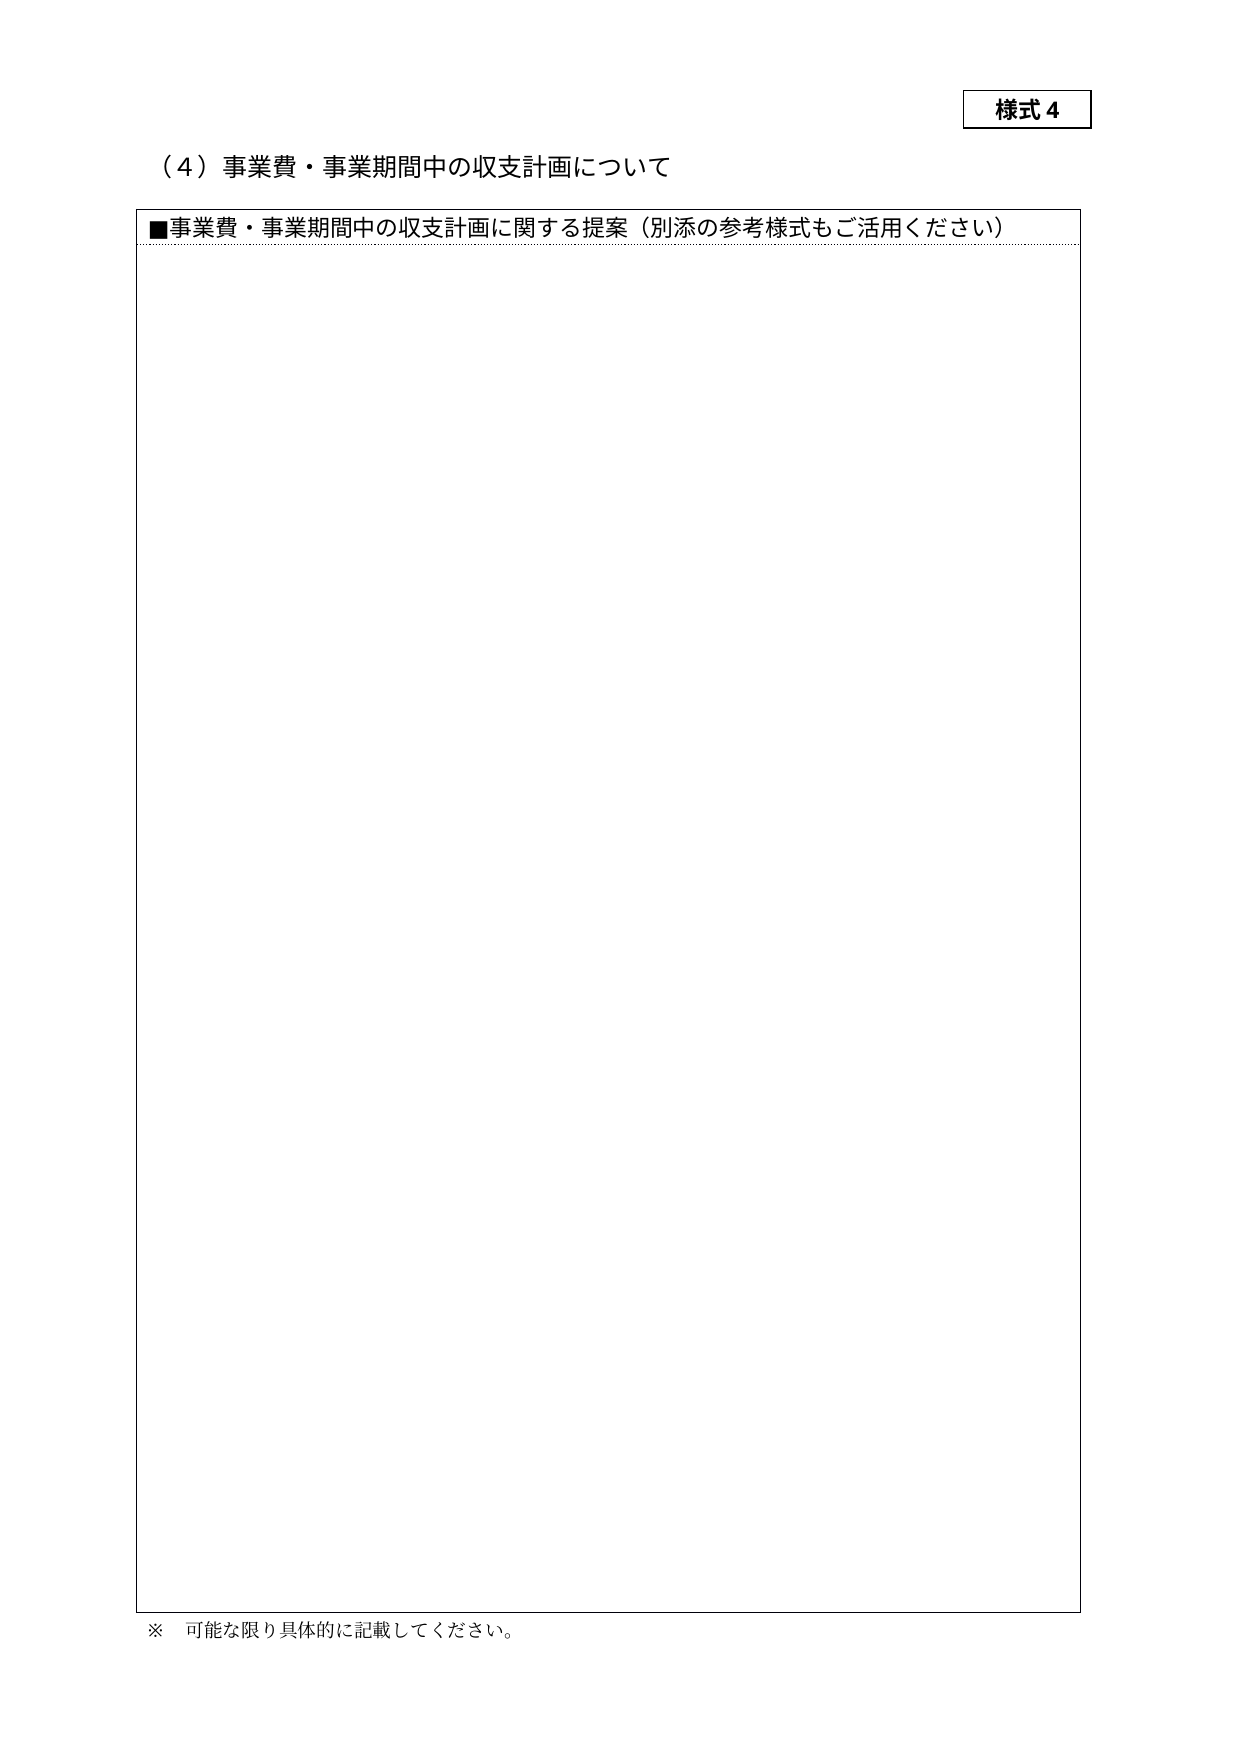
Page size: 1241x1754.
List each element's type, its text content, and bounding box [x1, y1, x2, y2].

table_header ■事業費・事業期間中の収支計画に関する提案（別添の参考様式もご活用ください） [137, 210, 1080, 244]
list 可能な限り具体的に記載してください。 [148, 1613, 1092, 1647]
text （４）事業費・事業期間中の収支計画について [148, 131, 1092, 200]
table_cell [137, 244, 1080, 1612]
